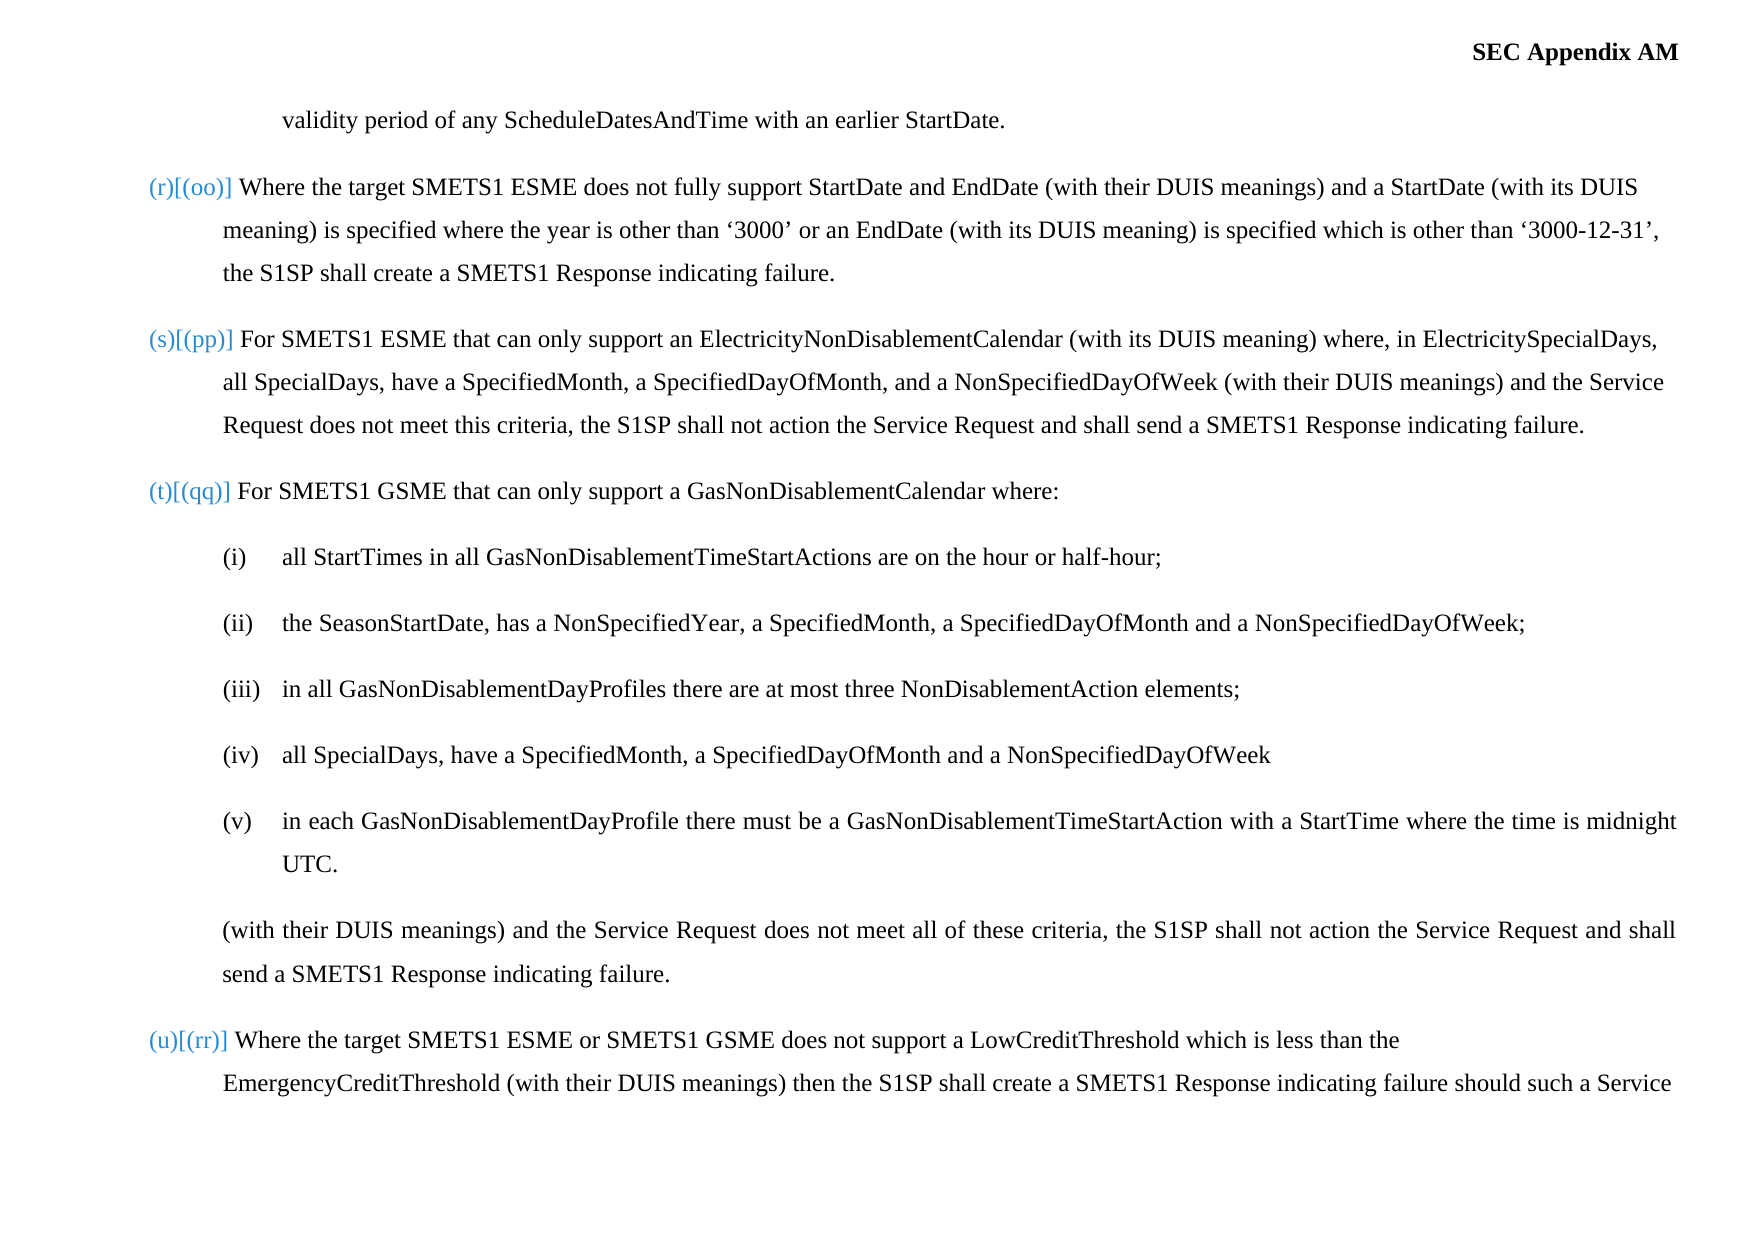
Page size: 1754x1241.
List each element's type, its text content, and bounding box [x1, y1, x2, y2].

subtitle in each GasNonDisablementDayProfile there must be a GasNonDisablementTimeStartAction with a StartTime where the time is midnight UTC. [223, 806, 1679, 878]
subtitle For SMETS1 GSME that can only support a GasNonDisablementCalendar where: [149, 476, 1679, 505]
subtitle the SeasonStartDate, has a NonSpecifiedYear, a SpecifiedMonth, a SpecifiedDayOfMonth and a NonSpecifiedDayOfWeek; [223, 608, 1679, 637]
subtitle in all GasNonDisablementDayProfiles there are at most three NonDisablementAction elements; [223, 674, 1679, 703]
subtitle all StartTimes in all GasNonDisablementTimeStartActions are on the hour or half-hour; [223, 542, 1679, 571]
subtitle For SMETS1 ESME that can only support an ElectricityNonDisablementCalendar (with its DUIS meaning) where, in ElectricitySpecialDays, all SpecialDays, have a SpecifiedMonth, a SpecifiedDayOfMonth, and a NonSpecifiedDayOfWeek (with their DUIS meanings) and the Service Request does not meet this criteria, the S1SP shall not action the Service Request and shall send a SMETS1 Response indicating failure. [149, 324, 1679, 439]
text (with their DUIS meanings) and the Service Request does not meet all of these criteria, the S1SP shall not action the Service Request and shall send a SMETS1 Response indicating failure. [222, 916, 1679, 987]
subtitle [223, 106, 1679, 134]
subtitle all SpecialDays, have a SpecifiedMonth, a SpecifiedDayOfMonth and a NonSpecifiedDayOfWeek [223, 740, 1679, 769]
subtitle Where the target SMETS1 ESME does not fully support StartDate and EndDate (with their DUIS meanings) and a StartDate (with its DUIS meaning) is specified where the year is other than ‘3000’ or an EndDate (with its DUIS meaning) is specified which is other than ‘3000-12-31’, the S1SP shall create a SMETS1 Response indicating failure. [149, 172, 1679, 287]
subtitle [149, 1025, 1679, 1097]
